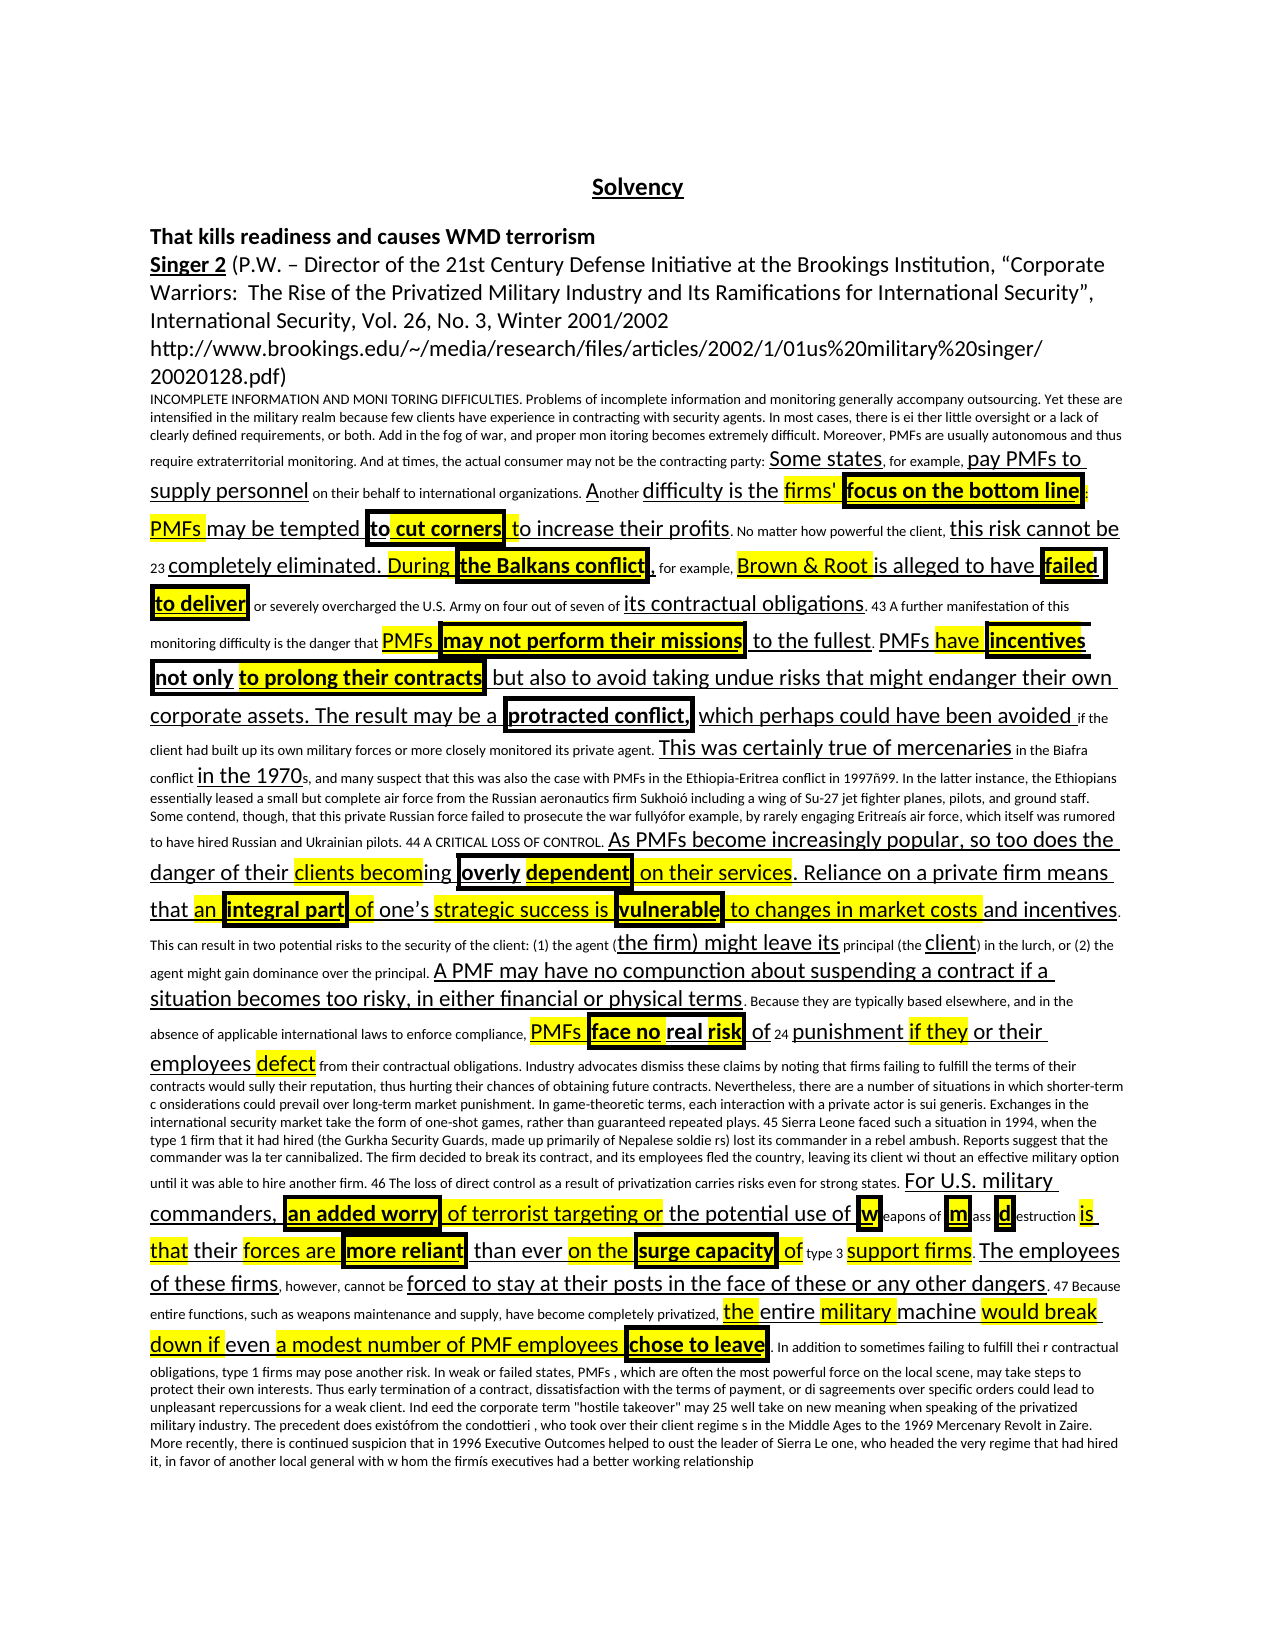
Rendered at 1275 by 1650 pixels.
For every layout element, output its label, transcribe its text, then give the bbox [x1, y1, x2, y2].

text INCOMPLETE INFORMATION AND MONI TORING DIFFICULTIES. Problems of incomplete information and monitoring generally accompany outsourcing. Yet these are intensified in the military realm because few clients have experience in contracting with security agents. In most cases, there is ei ther little oversight or a lack of clearly defined requirements, or both. Add in the fog of war, and proper mon itoring becomes extremely difficult. Moreover, PMFs are usually autonomous and thus require extraterritorial monitoring. And at times, the actual consumer may not be the contracting party: Some states, for example, pay PMFs to supply personnel on their behalf to international organizations. Another difficulty is the firms' focus on the bottom line: PMFs may be tempted to cut corners to increase their profits. No matter how powerful the client, this risk cannot be 23 completely eliminated. During the Balkans conflict, for example, Brown & Root is alleged to have failed to deliver or severely overcharged the U.S. Army on four out of seven of its contractual obligations. 43 A further manifestation of this monitoring difficulty is the danger that PMFs may not perform their missions to the fullest. PMFs have incentives not only to prolong their contracts but also to avoid taking undue risks that might endanger their own corporate assets. The result may be a protracted conflict, which perhaps could have been avoided if the client had built up its own military forces or more closely monitored its private agent. This was certainly true of mercenaries in the Biafra conflict in the 1970s, and many suspect that this was also the case with PMFs in the Ethiopia-Eritrea conflict in 1997ñ99. In the latter instance, the Ethiopians essentially leased a small but complete air force from the Russian aeronautics firm Sukhoió including a wing of Su-27 jet fighter planes, pilots, and ground staff. Some contend, though, that this private Russian force failed to prosecute the war fullyófor example, by rarely engaging Eritreaís air force, which itself was rumored to have hired Russian and Ukrainian pilots. 44 A CRITICAL LOSS OF CONTROL. As PMFs become increasingly popular, so too does the danger of their clients becoming overly dependent on their services. Reliance on a private firm means that an integral part of one’s strategic success is vulnerable to changes in market costs and incentives. This can result in two potential risks to the security of the client: (1) the agent (the firm) might leave its principal (the client) in the lurch, or (2) the agent might gain dominance over the principal. A PMF may have no compunction about suspending a contract if a situation becomes too risky, in either financial or physical terms. Because they are typically based elsewhere, and in the absence of applicable international laws to enforce compliance, PMFs face no real risk of 24 punishment if they or their employees defect from their contractual obligations. Industry advocates dismiss these claims by noting that firms failing to fulfill the terms of their contracts would sully their reputation, thus hurting their chances of obtaining future contracts. Nevertheless, there are a number of situations in which shorter-term c onsiderations could prevail over long-term market punishment. In game-theoretic terms, each interaction with a private actor is sui generis. Exchanges in the international security market take the form of one-shot games, rather than guaranteed repeated plays. 45 Sierra Leone faced such a situation in 1994, when the type 1 firm that it had hired (the Gurkha Security Guards, made up primarily of Nepalese soldie rs) lost its commander in a rebel ambush. Reports suggest that the commander was la ter cannibalized. The firm decided to break its contract, and its employees fled the country, leaving its client wi thout an effective military option until it was able to hire another firm. 46 The loss of direct control as a result of privatization carries risks even for strong states. For U.S. military commanders, an added worry of terrorist targeting or the potential use of weapons of mass destruction is that their forces are more reliant than ever on the surge capacity of type 3 support firms. The employees of these firms, however, cannot be forced to stay at their posts in the face of these or any other dangers. 47 Because entire functions, such as weapons maintenance and supply, have become completely privatized, the entire military machine would break down if even a modest number of PMF employees chose to leave. In addition to sometimes failing to fulfill thei r contractual obligations, type 1 firms may pose another risk. In weak or failed states, PMFs , which are often the most powerful force on the local scene, may take steps to protect their own interests. Thus early termination of a contract, dissatisfaction with the terms of payment, or di sagreements over specific orders could lead to unpleasant repercussions for a weak client. Ind eed the corporate term "hostile takeover" may 25 well take on new meaning when speaking of the privatized military industry. The precedent does existófrom the condottieri , who took over their client regime s in the Middle Ages to the 1969 Mercenary Revolt in Zaire. More recently, there is continued suspicion that in 1996 Executive Outcomes helped to oust the leader of Sierra Le one, who headed the very regime that had hired it, in favor of another local general with w hom the firmís executives had a better working relationship [150, 390, 1125, 1470]
subtitle That kills readiness and causes WMD terrorism [150, 222, 1125, 250]
text Singer 2 (P.W. – Director of the 21st Century Defense Initiative at the Brookings Institution, “Corporate Warriors: The Rise of the Privatized Military Industry and Its Ramifications for International Security”, International Security, Vol. 26, No. 3, Winter 2001/2002 http://www.brookings.edu/~/media/research/files/articles/2002/1/01us%20military%20singer/20020128.pdf) [150, 250, 1125, 390]
subtitle Solvency [150, 171, 1125, 201]
